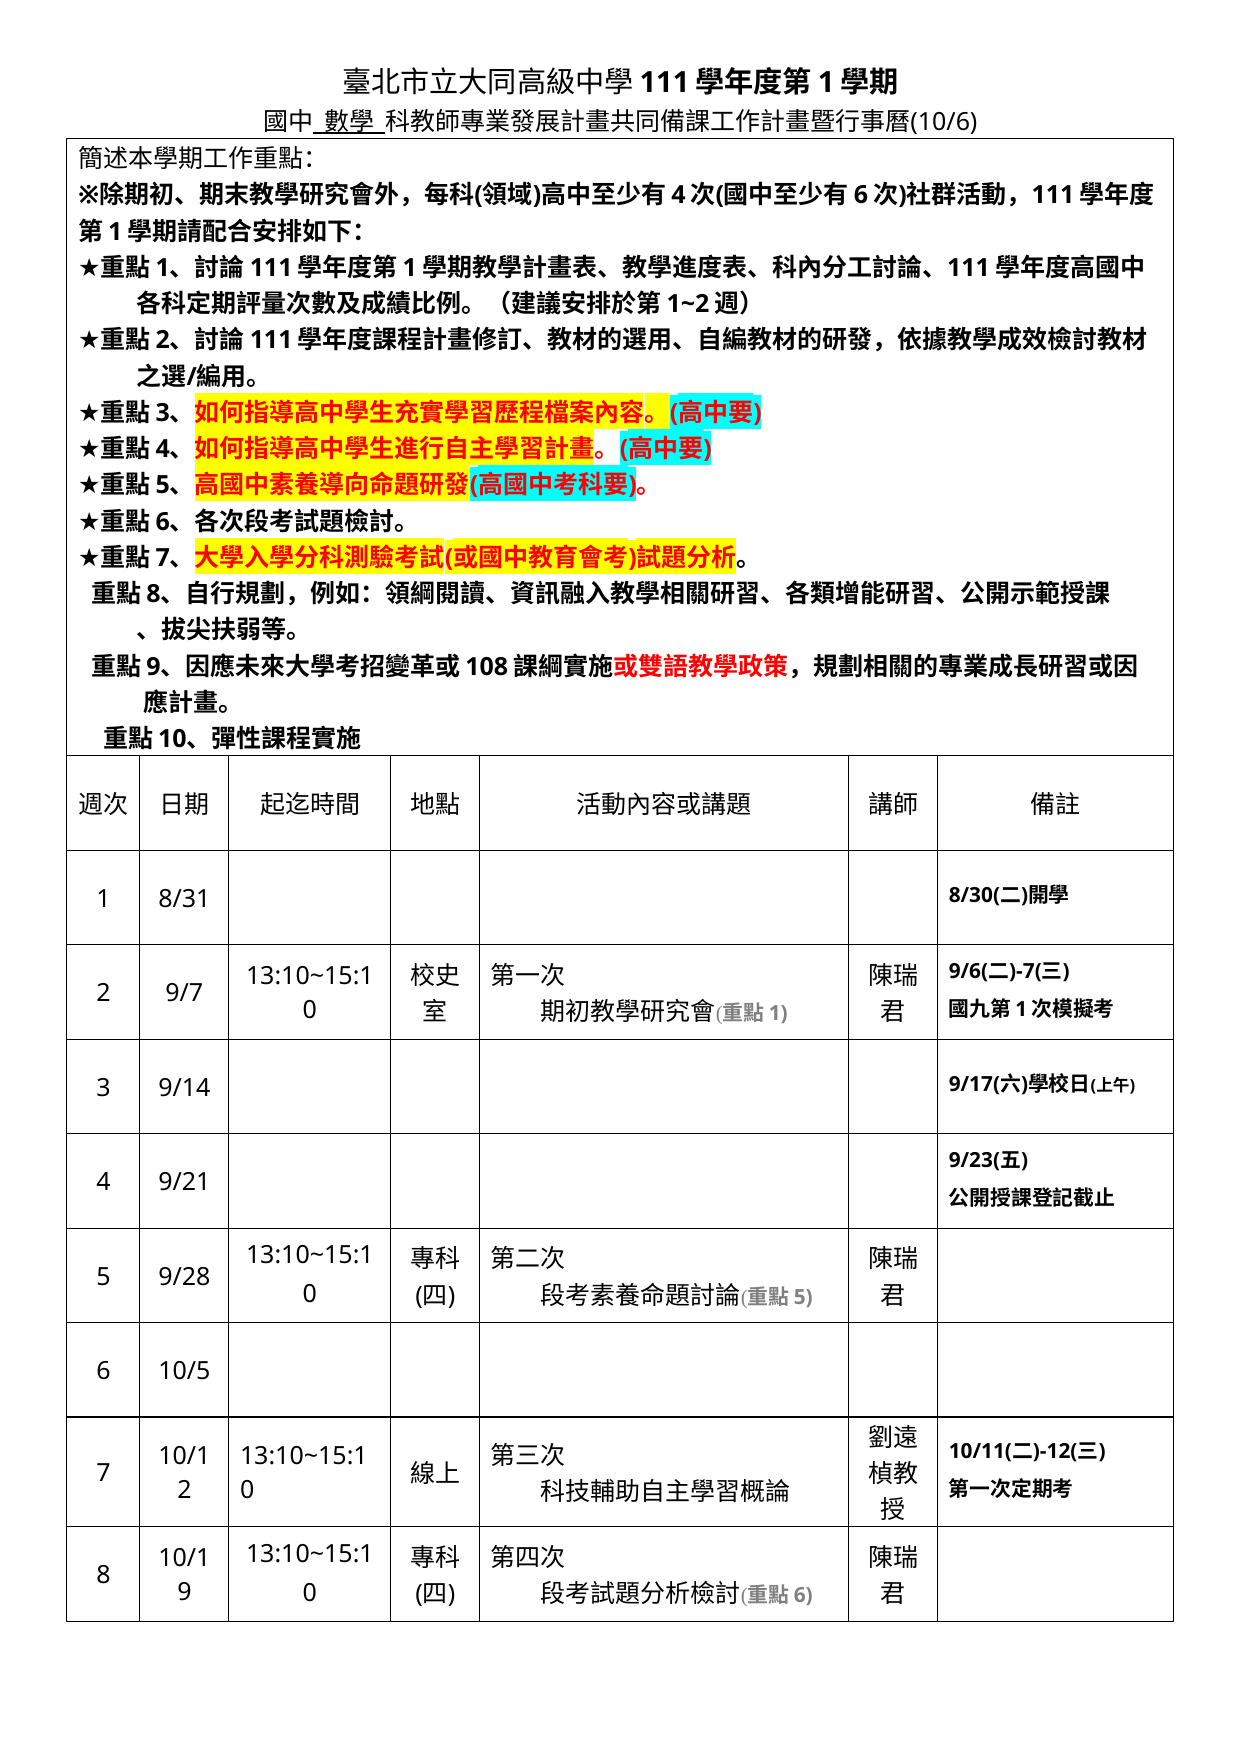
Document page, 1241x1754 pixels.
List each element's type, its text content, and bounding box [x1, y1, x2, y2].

table_cell [480, 1040, 848, 1133]
table_cell 陳瑞君 [849, 945, 937, 1038]
table_cell 陳瑞君 [849, 1229, 937, 1322]
table_cell [938, 1229, 1173, 1322]
table_cell 專科(四) [391, 1527, 479, 1621]
table_cell 講師 [849, 756, 937, 849]
table_cell 13:10~15:10 [229, 1229, 390, 1322]
table_cell 13:10~15:10 [229, 1418, 390, 1526]
table_cell [391, 1323, 479, 1416]
table_cell [480, 1134, 848, 1227]
table_cell 10/5 [140, 1323, 228, 1416]
table_cell 校史室 [391, 945, 479, 1038]
table_cell 週次 [67, 756, 139, 849]
table_cell [229, 1323, 390, 1416]
table_cell 9/23(五) 公開授課登記截止 [938, 1134, 1173, 1227]
table_cell [938, 1323, 1173, 1416]
table_cell [391, 1134, 479, 1227]
table_cell 第一次 期初教學研究會(重點1) [480, 945, 848, 1038]
table_cell 備註 [938, 756, 1173, 849]
table_cell [849, 851, 937, 944]
table_cell 地點 [391, 756, 479, 849]
table_cell [480, 1323, 848, 1416]
table_cell 3 [67, 1040, 139, 1133]
table_cell [849, 1134, 937, 1227]
table_cell [391, 851, 479, 944]
table_cell 13:10~15:10 [229, 945, 390, 1038]
table_cell 9/21 [140, 1134, 228, 1227]
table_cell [480, 1527, 848, 1621]
table_cell 8/30(二)開學 [938, 851, 1173, 944]
table_cell 9/14 [140, 1040, 228, 1133]
table_cell 起迄時間 [229, 756, 390, 849]
table_header 簡述本學期工作重點： ※除期初、期末教學研究會外，每科(領域)高中至少有4次(國中至少有6次)社群活動，111學年度第1學期請配合安排如下： ★重點1、討論111學年度第1學期教學計畫表、教學進度表、科內分工討論、111學年度高國中 各科定期評量次數及成績比例。（建議安排於第1~2週） ★重點2、討論111學年度課程計畫修訂、教材的選用、自編教材的研發，依據教學成效檢討教材 之選/編用。 ★重點3、如何指導高中學生充實學習歷程檔案內容。(高中要) ★重點4、如何指導高中學生進行自主學習計畫。(高中要) ★重點5、高國中素養導向命題研發(高國中考科要)。 ★重點6、各次段考試題檢討。 ★重點7、大學入學分科測驗考試(或國中教育會考)試題分析。 重點8、自行規劃，例如：領綱閱讀、資訊融入教學相關研習、各類增能研習、公開示範授課 、拔尖扶弱等。 重點9、因應未來大學考招變革或108課綱實施或雙語教學政策，規劃相關的專業成長研習或因 應計畫。 重點10、彈性課程實施 [67, 139, 1173, 755]
table_cell 8 [67, 1527, 139, 1621]
table_cell 2 [67, 945, 139, 1038]
table_cell 5 [67, 1229, 139, 1322]
table_cell 日期 [140, 756, 228, 849]
table_cell 陳瑞君 [849, 1527, 937, 1621]
table_cell 專科(四) [391, 1229, 479, 1322]
table_cell [849, 1323, 937, 1416]
table_cell [229, 1040, 390, 1133]
table_cell 7 [67, 1418, 139, 1526]
table_cell 活動內容或講題 [480, 756, 848, 849]
table_cell 1 [67, 851, 139, 944]
table_cell 6 [67, 1323, 139, 1416]
table_cell 劉遠楨教授 [849, 1418, 937, 1526]
table_cell 第二次 段考素養命題討論(重點5) [480, 1229, 848, 1322]
table_cell [480, 851, 848, 944]
table_cell 10/11(二)-12(三) 第一次定期考 [938, 1418, 1173, 1526]
table_cell [849, 1040, 937, 1133]
table_cell 9/7 [140, 945, 228, 1038]
text 臺北市立大同高級中學111學年度第1學期 [89, 59, 1152, 101]
table_cell 13:10~15:10 [229, 1527, 390, 1621]
table_cell [391, 1040, 479, 1133]
table_cell 8/31 [140, 851, 228, 944]
table_cell 第三次 科技輔助自主學習概論 [480, 1418, 848, 1526]
table_cell 10/19 [140, 1527, 228, 1621]
table_cell 9/28 [140, 1229, 228, 1322]
table_cell 9/6(二)-7(三) 國九第1次模擬考 [938, 945, 1173, 1038]
text 國中 數學 科教師專業發展計畫共同備課工作計畫暨行事曆(10/6) [89, 101, 1152, 138]
table_cell [229, 851, 390, 944]
table_cell 線上 [391, 1418, 479, 1526]
table_cell 10/12 [140, 1418, 228, 1526]
table_cell [229, 1134, 390, 1227]
table_cell [938, 1527, 1173, 1621]
table_cell 4 [67, 1134, 139, 1227]
table_cell 9/17(六)學校日(上午) [938, 1040, 1173, 1133]
